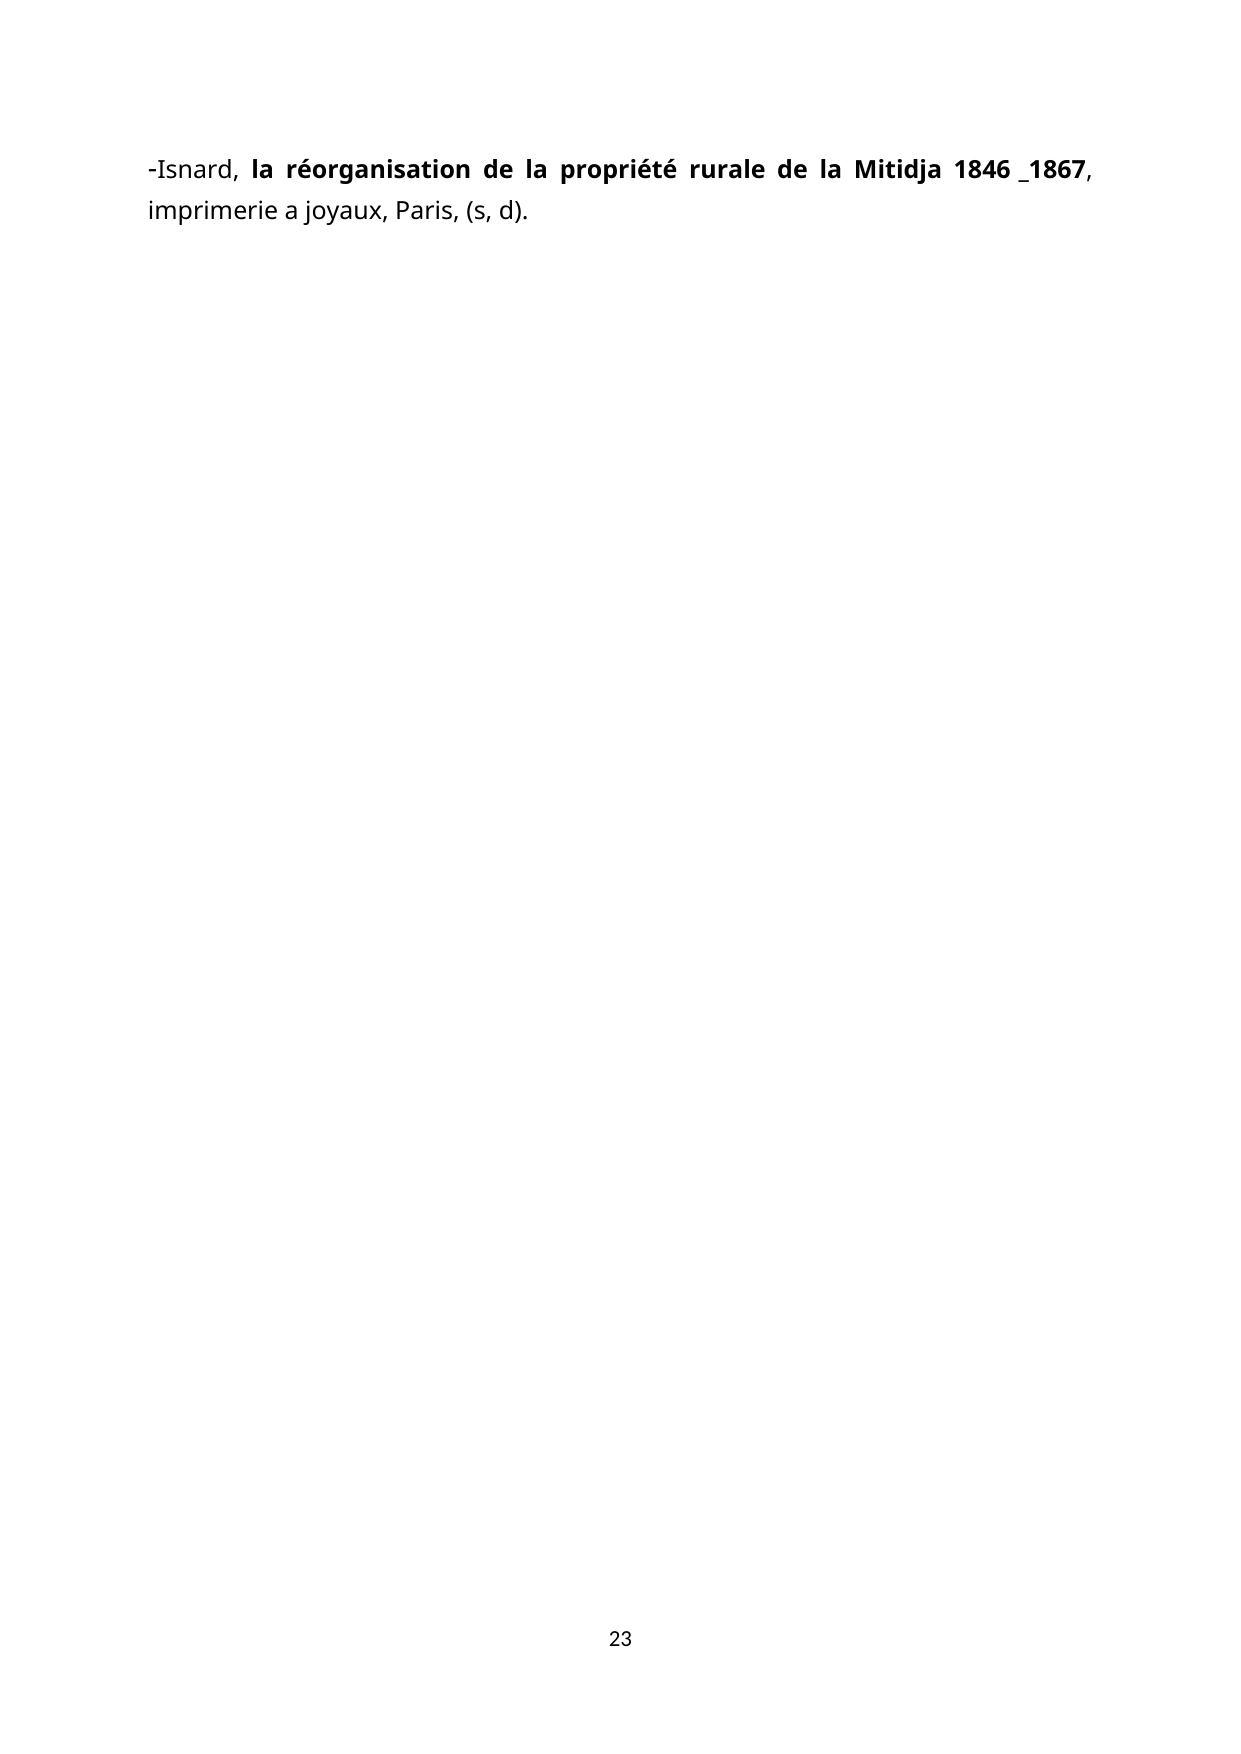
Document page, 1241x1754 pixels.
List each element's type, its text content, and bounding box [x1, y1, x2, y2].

text -Isnard, la réorganisation de la propriété rurale de 1846 _1867, imprimerie a joyaux, Paris, (s, d). [148, 148, 1092, 227]
